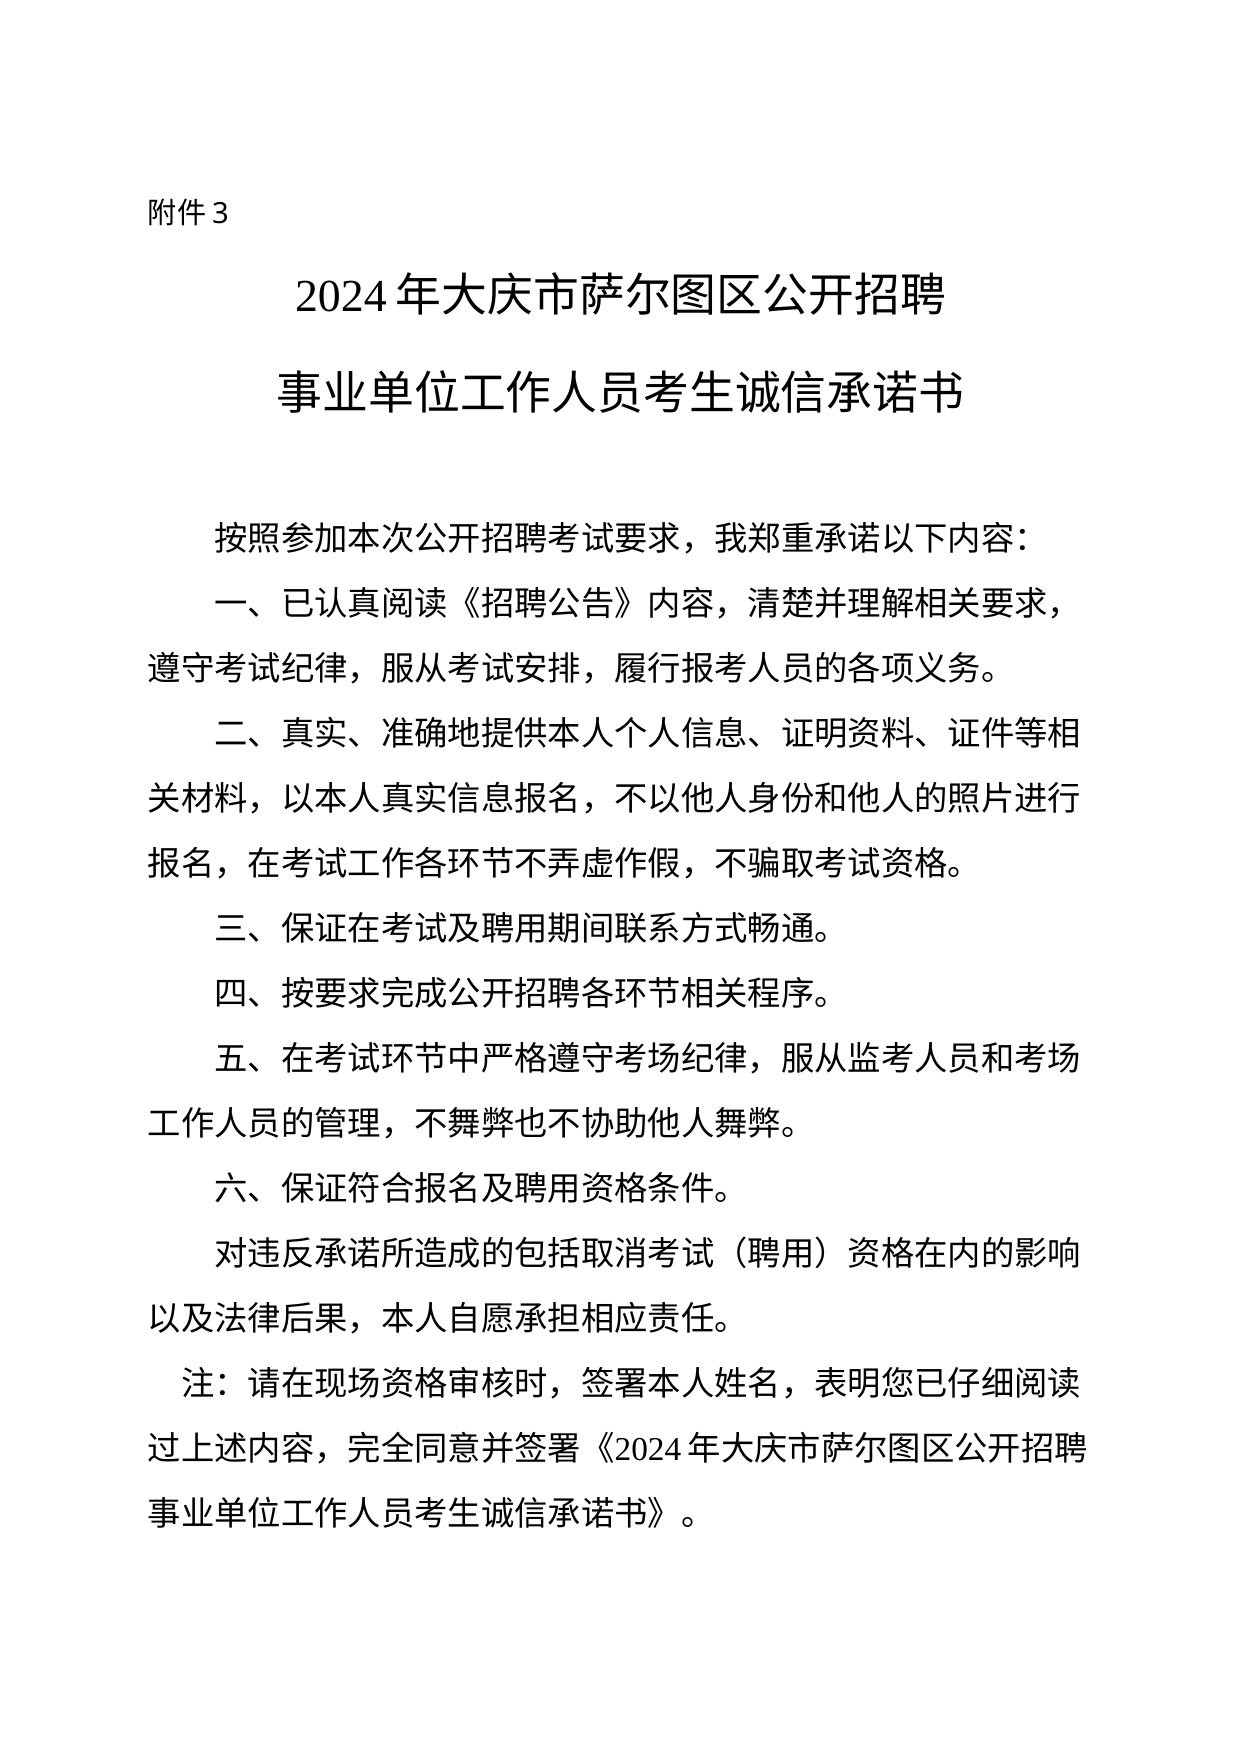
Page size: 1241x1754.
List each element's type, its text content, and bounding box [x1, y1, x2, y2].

text 2024年大庆市萨尔图区公开招聘 [148, 243, 1093, 341]
text 对违反承诺所造成的包括取消考试（聘用）资格在内的影响以及法律后果，本人自愿承担相应责任。 [148, 1218, 1093, 1348]
text 二、真实、准确地提供本人个人信息、证明资料、证件等相关材料，以本人真实信息报名，不以他人身份和他人的照片进行报名，在考试工作各环节不弄虚作假，不骗取考试资格。 [148, 698, 1093, 893]
text 事业单位工作人员考生诚信承诺书 [148, 341, 1093, 438]
text 六、保证符合报名及聘用资格条件。 [148, 1153, 1093, 1218]
text 按照参加本次公开招聘考试要求，我郑重承诺以下内容： [148, 503, 1093, 568]
text 注：请在现场资格审核时，签署本人姓名，表明您已仔细阅读过上述内容，完全同意并签署《2024年大庆市萨尔图区公开招聘事业单位工作人员考生诚信承诺书》。 [148, 1348, 1093, 1543]
text 一、已认真阅读《招聘公告》内容，清楚并理解相关要求，遵守考试纪律，服从考试安排，履行报考人员的各项义务。 [148, 568, 1093, 698]
text 三、保证在考试及聘用期间联系方式畅通。 [148, 893, 1093, 958]
text 附件3 [148, 178, 1093, 243]
text 四、按要求完成公开招聘各环节相关程序。 [148, 958, 1093, 1023]
text 五、在考试环节中严格遵守考场纪律，服从监考人员和考场工作人员的管理，不舞弊也不协助他人舞弊。 [148, 1023, 1093, 1153]
